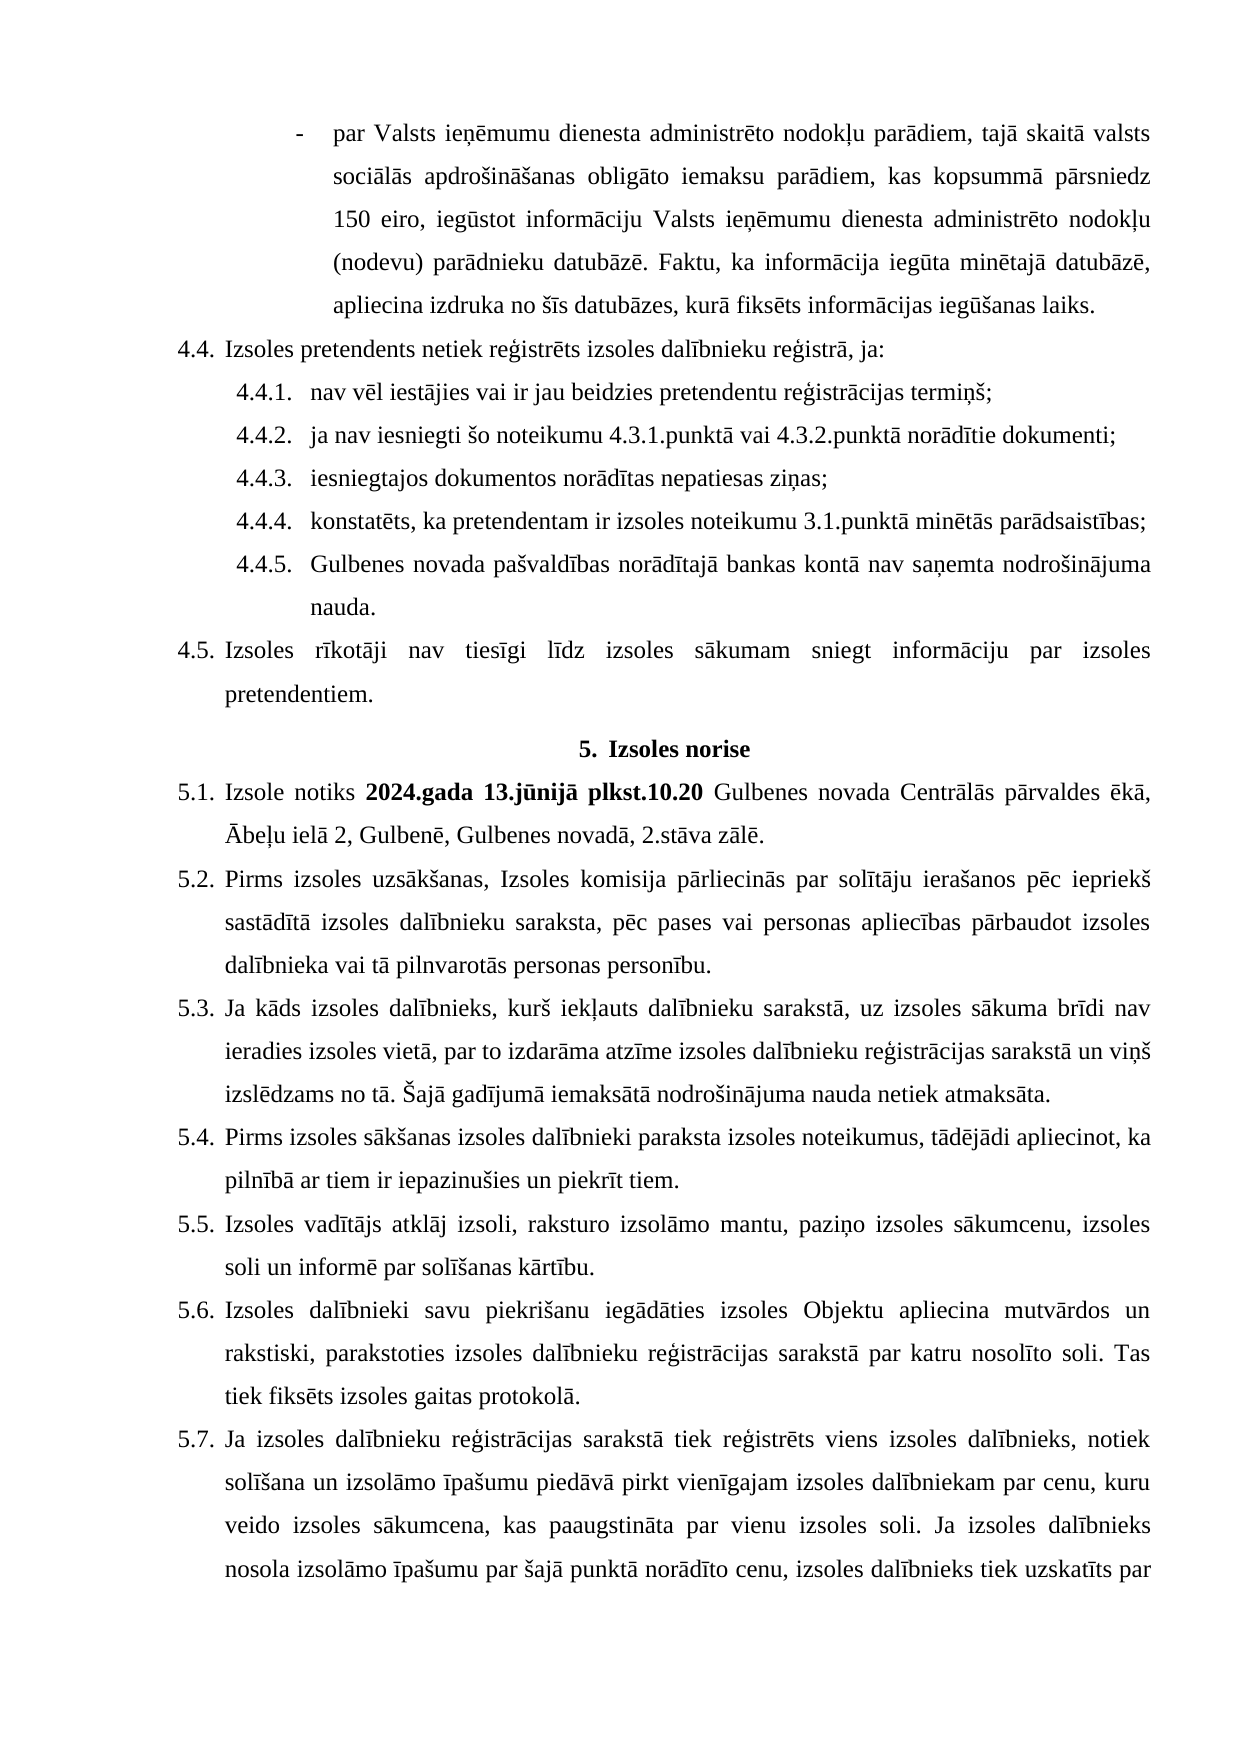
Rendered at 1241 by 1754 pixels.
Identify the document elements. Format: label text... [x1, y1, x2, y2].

list Izsole notiks 2024.gada 13.jūnijā plkst.10.20 Gulbenes novada Centrālās pārvaldes ēkā, Ābeļu ielā 2, Gulbenē, Gulbenes novadā, 2.stāva zālē. [177, 777, 1152, 849]
list Gulbenes novada pašvaldības norādītajā bankas kontā nav saņemta nodrošinājuma nauda. [236, 549, 1152, 621]
list Izsoles vadītājs atklāj izsoli, raksturo izsolāmo mantu, paziņo izsoles sākumcenu, izsoles soli un informē par solīšanas kārtību. [177, 1209, 1152, 1281]
list Izsoles pretendents netiek reģistrēts izsoles dalībnieku reģistrā, ja: [177, 334, 1152, 362]
list Izsoles norise [177, 734, 1152, 763]
list konstatēts, ka pretendentam ir izsoles noteikumu 3.1.punktā minētās parādsaistības; [236, 506, 1152, 535]
list Izsoles rīkotāji nav tiesīgi līdz izsoles sākumam sniegt informāciju par izsoles pretendentiem. [177, 636, 1152, 707]
list Pirms izsoles sākšanas izsoles dalībnieki paraksta izsoles noteikumus, tādējādi apliecinot, ka pilnībā ar tiem ir iepazinušies un piekrīt tiem. [177, 1122, 1152, 1194]
list Pirms izsoles uzsākšanas, Izsoles komisija pārliecinās par solītāju ierašanos pēc iepriekš sastādītā izsoles dalībnieku saraksta, pēc pases vai personas apliecības pārbaudot izsoles dalībnieka vai tā pilnvarotās personas personību. [177, 864, 1152, 979]
list Izsoles dalībnieki savu piekrišanu iegādāties izsoles Objektu apliecina mutvārdos un rakstiski, parakstoties izsoles dalībnieku reģistrācijas sarakstā par katru nosolīto soli. Tas tiek fiksēts izsoles gaitas protokolā. [177, 1295, 1152, 1410]
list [177, 1424, 1152, 1582]
list par Valsts ieņēmumu dienesta administrēto nodokļu parādiem, tajā skaitā valsts sociālās apdrošināšanas obligāto iemaksu parādiem, kas kopsummā pārsniedz 150 eiro, iegūstot informāciju Valsts ieņēmumu dienesta administrēto nodokļu (nodevu) parādnieku datubāzē. Faktu, ka informācija iegūta minētajā datubāzē, apliecina izdruka no šīs datubāzes, kurā fiksēts informācijas iegūšanas laiks. [295, 118, 1152, 319]
list nav vēl iestājies vai ir jau beidzies pretendentu reģistrācijas termiņš; [236, 377, 1152, 406]
list ja nav iesniegti šo noteikumu 4.3.1.punktā vai 4.3.2.punktā norādītie dokumenti; [236, 420, 1152, 449]
list Ja kāds izsoles dalībnieks, kurš iekļauts dalībnieku sarakstā, uz izsoles sākuma brīdi nav ieradies izsoles vietā, par to izdarāma atzīme izsoles dalībnieku reģistrācijas sarakstā un viņš izslēdzams no tā. Šajā gadījumā iemaksātā nodrošinājuma nauda netiek atmaksāta. [177, 993, 1152, 1108]
list iesniegtajos dokumentos norādītas nepatiesas ziņas; [236, 463, 1152, 492]
